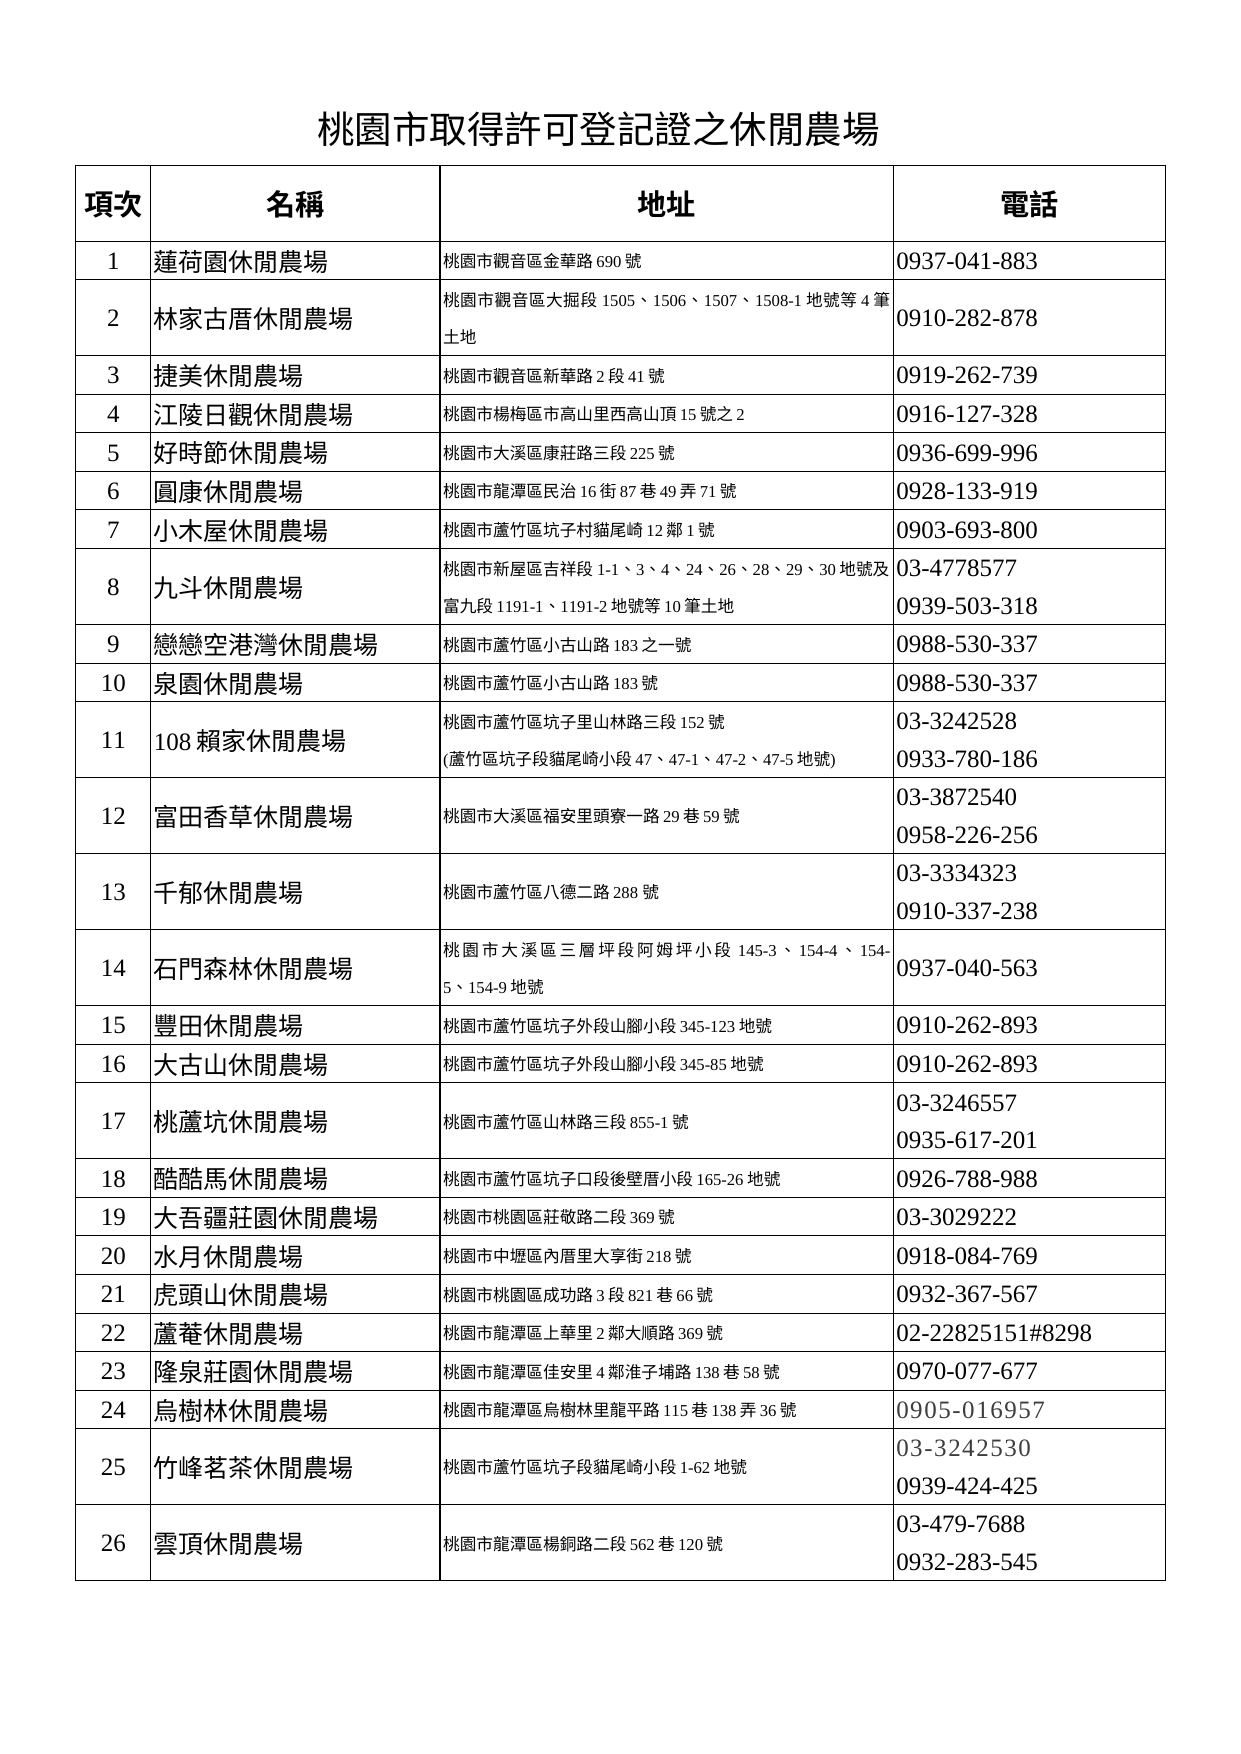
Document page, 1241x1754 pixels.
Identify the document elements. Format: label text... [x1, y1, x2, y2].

table_cell 桃園市中壢區內厝里大享街218號 [441, 1236, 893, 1274]
table_cell 大吾疆莊園休閒農場 [151, 1198, 439, 1235]
table_cell 雲頂休閒農場 [151, 1505, 439, 1580]
table_cell 19 [76, 1198, 150, 1235]
table_cell 25 [76, 1429, 150, 1504]
table_cell 蓮荷園休閒農場 [151, 242, 439, 279]
table_cell 17 [76, 1083, 150, 1158]
table_cell 桃園市蘆竹區坑子外段山腳小段345-85地號 [441, 1045, 893, 1082]
table_cell 3 [76, 356, 150, 394]
table_cell 8 [76, 549, 150, 624]
table_cell 桃園市蘆竹區小古山路183號 [441, 664, 893, 701]
table_cell 桃園市新屋區吉祥段1-1、3、4、24、26、28、29、30地號及富九段1191-1、1191-2地號等10筆土地 [441, 549, 893, 624]
table_cell 桃園市桃園區成功路3段821巷66號 [441, 1275, 893, 1312]
table_cell 03-479-7688 0932-283-545 [894, 1505, 1165, 1580]
table_cell 6 [76, 472, 150, 509]
table_cell 大古山休閒農場 [151, 1045, 439, 1082]
table_cell 03-3242530 0939-424-425 [894, 1429, 1165, 1504]
table_header 電話 [894, 166, 1165, 241]
table_cell 桃園市大溪區三層坪段阿姆坪小段145-3、154-4、154-5、154-9地號 [441, 930, 893, 1005]
table_cell 千郁休閒農場 [151, 854, 439, 929]
table_cell 桃園市觀音區金華路690號 [441, 242, 893, 279]
table_cell 烏樹林休閒農場 [151, 1391, 439, 1428]
table_cell 江陵日觀休閒農場 [151, 395, 439, 432]
table_cell 小木屋休閒農場 [151, 510, 439, 548]
table_cell 0903-693-800 [894, 510, 1165, 548]
table_cell 0910-282-878 [894, 280, 1165, 355]
table_cell 03-3334323 0910-337-238 [894, 854, 1165, 929]
table_cell 0970-077-677 [894, 1352, 1165, 1389]
table_cell 0910-262-893 [894, 1006, 1165, 1044]
table_cell 林家古厝休閒農場 [151, 280, 439, 355]
table_cell 02-22825151#8298 [894, 1314, 1165, 1351]
table_cell 23 [76, 1352, 150, 1389]
table_cell 蘆菴休閒農場 [151, 1314, 439, 1351]
table_cell 0932-367-567 [894, 1275, 1165, 1312]
table_cell 桃園市蘆竹區坑子段貓尾崎小段1-62地號 [441, 1429, 893, 1504]
table_cell 水月休閒農場 [151, 1236, 439, 1274]
table_cell 圓康休閒農場 [151, 472, 439, 509]
table_cell 14 [76, 930, 150, 1005]
table_cell 5 [76, 433, 150, 471]
table_cell 桃園市大溪區福安里頭寮一路29巷59號 [441, 778, 893, 853]
table_cell 捷美休閒農場 [151, 356, 439, 394]
table_cell 竹峰茗茶休閒農場 [151, 1429, 439, 1504]
table_cell 桃園市蘆竹區坑子口段後壁厝小段165-26地號 [441, 1159, 893, 1197]
table_cell 桃園市龍潭區佳安里4鄰淮子埔路138巷58號 [441, 1352, 893, 1389]
table_cell 4 [76, 395, 150, 432]
table_cell 26 [76, 1505, 150, 1580]
table_cell 0910-262-893 [894, 1045, 1165, 1082]
table_cell 0988-530-337 [894, 664, 1165, 701]
table_cell 1 [76, 242, 150, 279]
table_cell 虎頭山休閒農場 [151, 1275, 439, 1312]
table_cell 13 [76, 854, 150, 929]
table_cell 桃園市蘆竹區山林路三段855-1號 [441, 1083, 893, 1158]
table_cell 108賴家休閒農場 [151, 702, 439, 777]
table_cell 豐田休閒農場 [151, 1006, 439, 1044]
table_cell 桃園市蘆竹區坑子村貓尾崎12鄰1號 [441, 510, 893, 548]
table_cell 15 [76, 1006, 150, 1044]
table_cell 16 [76, 1045, 150, 1082]
table_cell 0919-262-739 [894, 356, 1165, 394]
table_cell 桃園市桃園區莊敬路二段369號 [441, 1198, 893, 1235]
table_cell 11 [76, 702, 150, 777]
table_cell 18 [76, 1159, 150, 1197]
table_cell 0928-133-919 [894, 472, 1165, 509]
table_cell 0937-040-563 [894, 930, 1165, 1005]
table_cell 九斗休閒農場 [151, 549, 439, 624]
table_header 地址 [441, 166, 893, 241]
table_cell 隆泉莊園休閒農場 [151, 1352, 439, 1389]
table_cell 9 [76, 625, 150, 662]
table_cell 2 [76, 280, 150, 355]
table_cell 10 [76, 664, 150, 701]
table_cell 21 [76, 1275, 150, 1312]
table_cell 20 [76, 1236, 150, 1274]
table_header 項次 [76, 166, 150, 241]
table_cell 桃園市龍潭區烏樹林里龍平路115巷138弄36號 [441, 1391, 893, 1428]
table_cell 0988-530-337 [894, 625, 1165, 662]
table_cell 桃園市龍潭區民治16街87巷49弄71號 [441, 472, 893, 509]
table_cell 0936-699-996 [894, 433, 1165, 471]
table_cell 0916-127-328 [894, 395, 1165, 432]
table_cell 桃蘆坑休閒農場 [151, 1083, 439, 1158]
table_cell 桃園市觀音區大掘段1505、1506、1507、1508-1地號等4筆土地 [441, 280, 893, 355]
table_cell 富田香草休閒農場 [151, 778, 439, 853]
table_cell 桃園市蘆竹區坑子外段山腳小段345-123地號 [441, 1006, 893, 1044]
table_cell 桃園市蘆竹區坑子里山林路三段152號 (蘆竹區坑子段貓尾崎小段47、47-1、47-2、47-5地號) [441, 702, 893, 777]
table_cell 24 [76, 1391, 150, 1428]
table_cell 03-4778577 0939-503-318 [894, 549, 1165, 624]
table_cell 22 [76, 1314, 150, 1351]
table_cell 03-3246557 0935-617-201 [894, 1083, 1165, 1158]
text 桃園市取得許可登記證之休閒農場 [75, 89, 1121, 164]
table_cell 03-3872540 0958-226-256 [894, 778, 1165, 853]
table_cell 0926-788-988 [894, 1159, 1165, 1197]
table_cell 酷酷馬休閒農場 [151, 1159, 439, 1197]
table_cell 0905-016957 [894, 1391, 1165, 1428]
table_cell 桃園市觀音區新華路2段41號 [441, 356, 893, 394]
table_cell 戀戀空港灣休閒農場 [151, 625, 439, 662]
table_cell 7 [76, 510, 150, 548]
table_cell 03-3029222 [894, 1198, 1165, 1235]
table_cell 0918-084-769 [894, 1236, 1165, 1274]
table_cell 桃園市蘆竹區小古山路183之一號 [441, 625, 893, 662]
table_cell 桃園市楊梅區市高山里西高山頂15號之2 [441, 395, 893, 432]
table_header 名稱 [151, 166, 439, 241]
table_cell 0937-041-883 [894, 242, 1165, 279]
table_cell 泉園休閒農場 [151, 664, 439, 701]
table_cell 桃園市蘆竹區八德二路288 號 [441, 854, 893, 929]
table_cell 好時節休閒農場 [151, 433, 439, 471]
table_cell 12 [76, 778, 150, 853]
table_cell 桃園市龍潭區上華里2鄰大順路369號 [441, 1314, 893, 1351]
table_cell 桃園市大溪區康莊路三段225號 [441, 433, 893, 471]
table_cell 03-3242528 0933-780-186 [894, 702, 1165, 777]
table_cell 桃園市龍潭區楊銅路二段562巷120號 [441, 1505, 893, 1580]
table_cell 石門森林休閒農場 [151, 930, 439, 1005]
